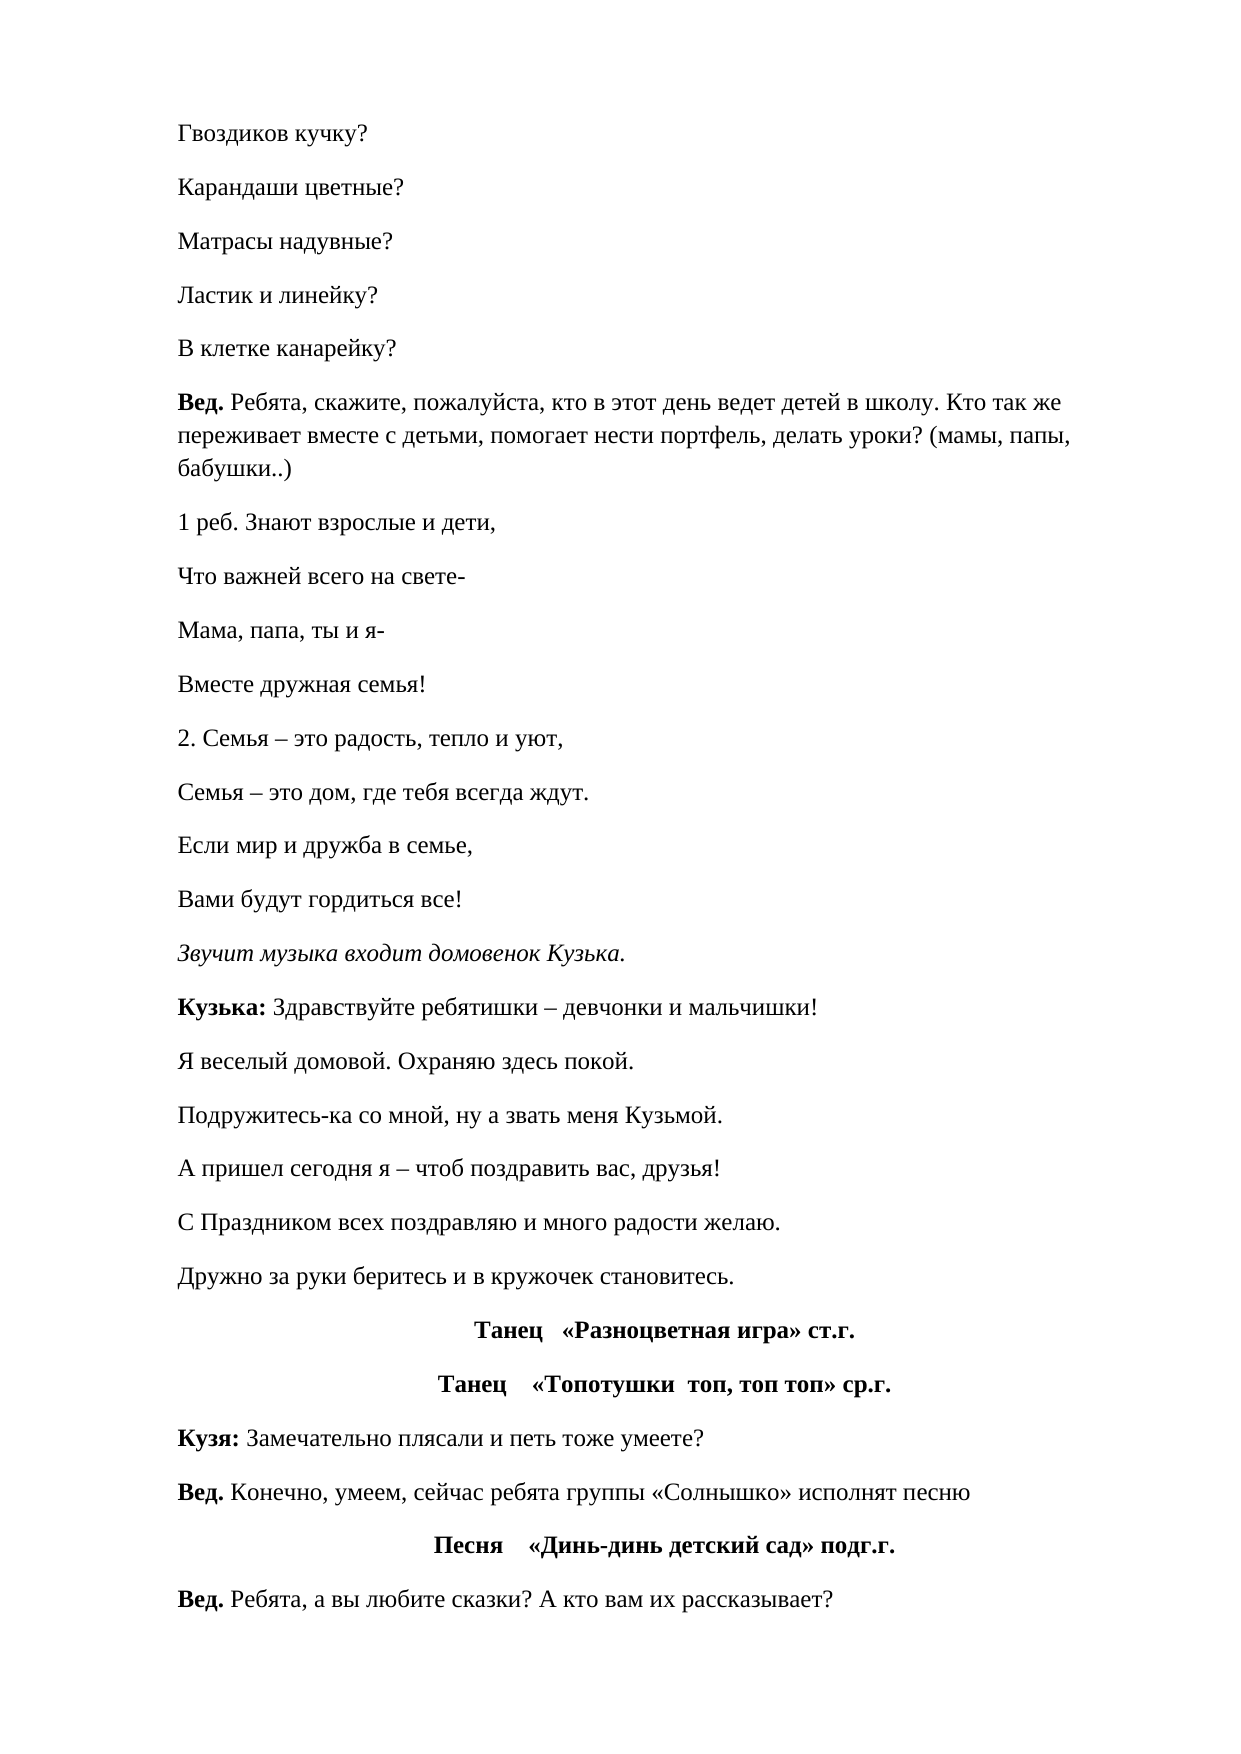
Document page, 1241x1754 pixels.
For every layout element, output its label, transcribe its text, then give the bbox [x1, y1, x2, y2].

text Матрасы надувные? [177, 226, 1152, 254]
text Вед. Конечно, умеем, сейчас ребята группы «Солнышко» исполнят песню [177, 1477, 1152, 1505]
text Семья – это дом, где тебя всегда ждут. [177, 777, 1152, 805]
text Если мир и дружба в семье, [177, 830, 1152, 859]
text Я веселый домовой. Охраняю здесь покой. [177, 1046, 1152, 1074]
text Гвоздиков кучку? [177, 118, 1152, 147]
text С Праздником всех поздравляю и много радости желаю. [177, 1207, 1152, 1236]
text Кузя: Замечательно плясали и петь тоже умеете? [177, 1423, 1152, 1452]
text Песня «Динь-динь детский сад» подг.г. [177, 1531, 1152, 1559]
text Танец «Разноцветная игра» ст.г. [177, 1315, 1152, 1344]
text Вместе дружная семья! [177, 669, 1152, 698]
text Дружно за руки беритесь и в кружочек становитесь. [177, 1261, 1152, 1290]
text 1 реб. Знают взрослые и дети, [177, 507, 1152, 536]
text Кузька: Здравствуйте ребятишки – девчонки и мальчишки! [177, 992, 1152, 1021]
text Мама, папа, ты и я- [177, 615, 1152, 644]
text Карандаши цветные? [177, 172, 1152, 201]
text Вед. Ребята, а вы любите сказки? А кто вам их рассказывает? [177, 1584, 1152, 1613]
text Вед. Ребята, скажите, пожалуйста, кто в этот день ведет детей в школу. Кто так же переживает вместе с детьми, помогает нести портфель, делать уроки? (мамы, папы, бабушки..) [177, 387, 1152, 482]
text А пришел сегодня я – чтоб поздравить вас, друзья! [177, 1153, 1152, 1182]
text Что важней всего на свете- [177, 561, 1152, 590]
text Звучит музыка входит домовенок Кузька. [177, 938, 1152, 967]
text В клетке канарейку? [177, 333, 1152, 362]
text Подружитесь-ка со мной, ну а звать меня Кузьмой. [177, 1100, 1152, 1128]
text Вами будут гордиться все! [177, 884, 1152, 913]
text Танец «Топотушки топ, топ топ» ср.г. [177, 1369, 1152, 1398]
text Ластик и линейку? [177, 280, 1152, 308]
text 2. Семья – это радость, тепло и уют, [177, 723, 1152, 751]
